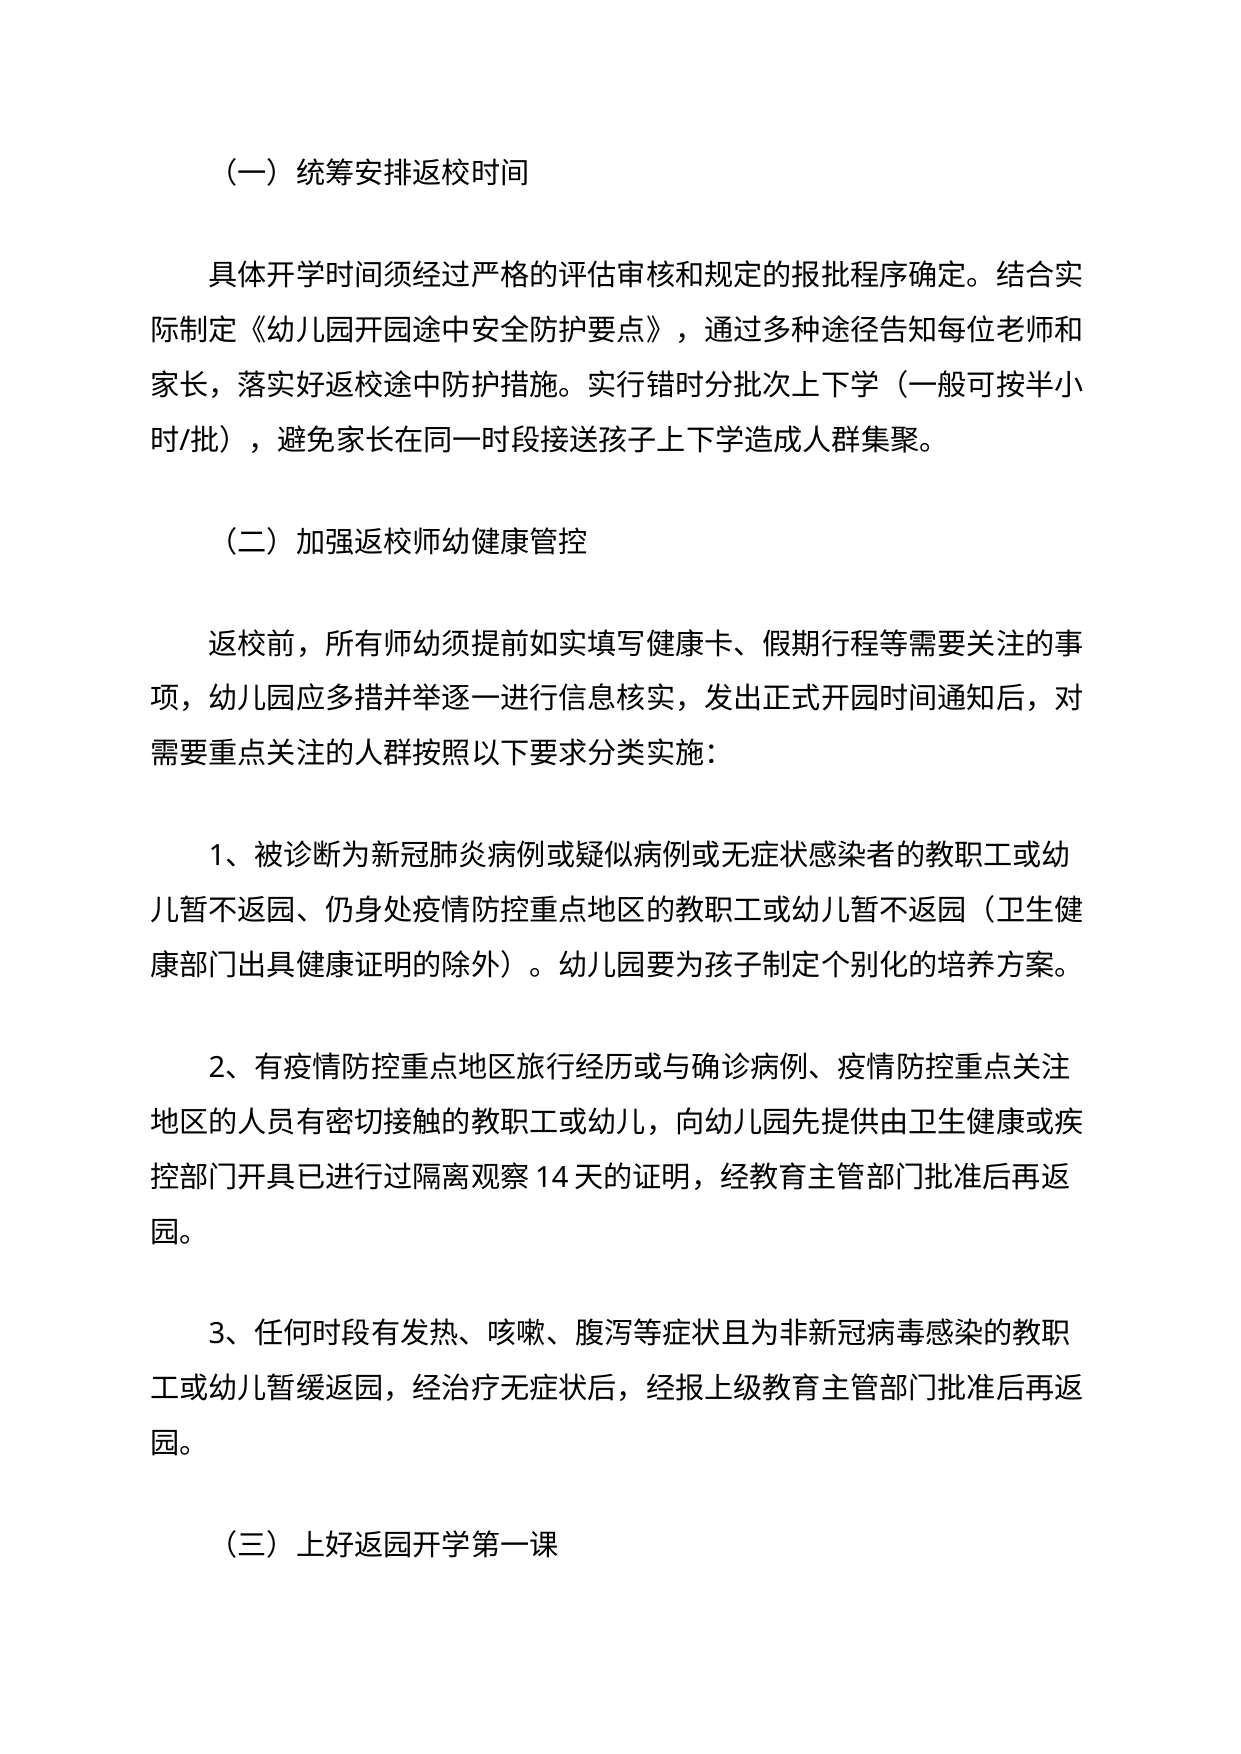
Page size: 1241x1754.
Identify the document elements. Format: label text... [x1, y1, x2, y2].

text 3、任何时段有发热、咳嗽、腹泻等症状且为非新冠病毒感染的教职工或幼儿暂缓返园，经治疗无症状后，经报上级教育主管部门批准后再返园。 [150, 1310, 1090, 1462]
text 2、有疫情防控重点地区旅行经历或与确诊病例、疫情防控重点关注地区的人员有密切接触的教职工或幼儿，向幼儿园先提供由卫生健康或疾控部门开具已进行过隔离观察14天的证明，经教育主管部门批准后再返园。 [150, 1043, 1090, 1251]
text （一）统筹安排返校时间 [150, 150, 1090, 192]
text （二）加强返校师幼健康管控 [150, 518, 1090, 561]
text （三）上好返园开学第一课 [150, 1522, 1090, 1564]
text 返校前，所有师幼须提前如实填写健康卡、假期行程等需要关注的事项，幼儿园应多措并举逐一进行信息核实，发出正式开园时间通知后，对需要重点关注的人群按照以下要求分类实施： [150, 620, 1090, 772]
text 1、被诊断为新冠肺炎病例或疑似病例或无症状感染者的教职工或幼儿暂不返园、仍身处疫情防控重点地区的教职工或幼儿暂不返园（卫生健康部门出具健康证明的除外）。幼儿园要为孩子制定个别化的培养方案。 [150, 832, 1090, 984]
text 具体开学时间须经过严格的评估审核和规定的报批程序确定。结合实际制定《幼儿园开园途中安全防护要点》，通过多种途径告知每位老师和家长，落实好返校途中防护措施。实行错时分批次上下学（一般可按半小时/批），避免家长在同一时段接送孩子上下学造成人群集聚。 [150, 252, 1090, 459]
